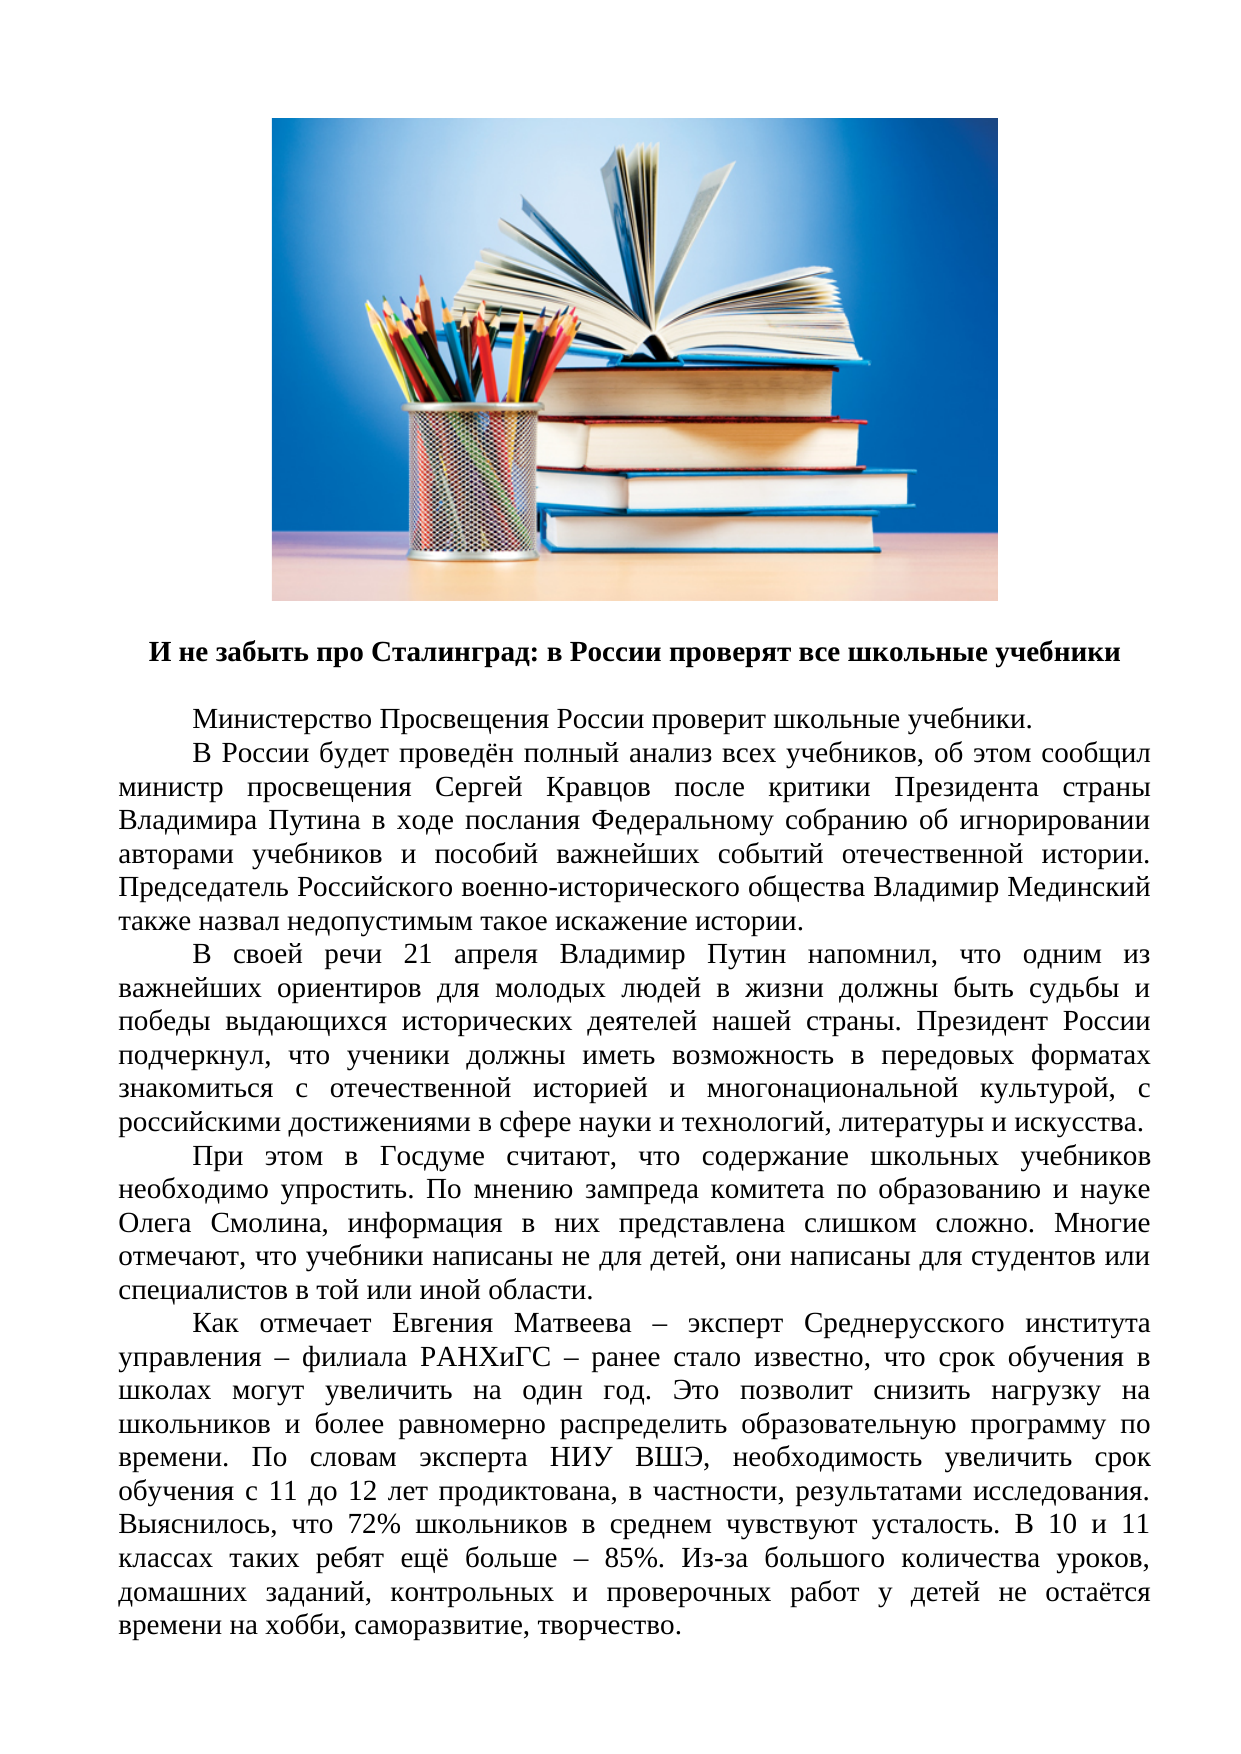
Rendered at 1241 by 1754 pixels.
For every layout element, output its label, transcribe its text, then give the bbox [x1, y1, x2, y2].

text И не забыть про Сталинград: в России проверят все школьные учебники [118, 634, 1152, 668]
text Как отмечает Евгения Матвеева – эксперт Среднерусского института управления – филиала РАНХиГС – ранее стало известно, что срок обучения в школах могут увеличить на один год. Это позволит снизить нагрузку на школьников и более равномерно распределить образовательную программу по времени. По словам эксперта НИУ ВШЭ, необходимость увеличить срок обучения с 11 до 12 лет продиктована, в частности, результатами исследования. Выяснилось, что 72% школьников в среднем чувствуют усталость. В 10 и 11 классах таких ребят ещё больше – 85%. Из-за большого количества уроков, домашних заданий, контрольных и проверочных работ у детей не остаётся времени на хобби, саморазвитие, творчество. [118, 1305, 1152, 1641]
text При этом в Госдуме считают, что содержание школьных учебников необходимо упростить. По мнению зампреда комитета по образованию и науке Олега Смолина, информация в них представлена слишком сложно. Многие отмечают, что учебники написаны не для детей, они написаны для студентов или специалистов в той или иной области. [118, 1138, 1152, 1305]
text В России будет проведён полный анализ всех учебников, об этом сообщил министр просвещения Сергей Кравцов после критики Президента страны Владимира Путина в ходе послания Федеральному собранию об игнорировании авторами учебников и пособий важнейших событий отечественной истории. Председатель Российского военно-исторического общества Владимир Мединский также назвал недопустимым такое искажение истории. [118, 735, 1152, 936]
text Министерство Просвещения России проверит школьные учебники. [118, 702, 1152, 735]
picture [271, 118, 998, 601]
text В своей речи 21 апреля Владимир Путин напомнил, что одним из важнейших ориентиров для молодых людей в жизни должны быть судьбы и победы выдающихся исторических деятелей нашей страны. Президент России подчеркнул, что ученики должны иметь возможность в передовых форматах знакомиться с отечественной историей и многонациональной культурой, с российскими достижениями в сфере науки и технологий, литературы и искусства. [118, 936, 1152, 1138]
